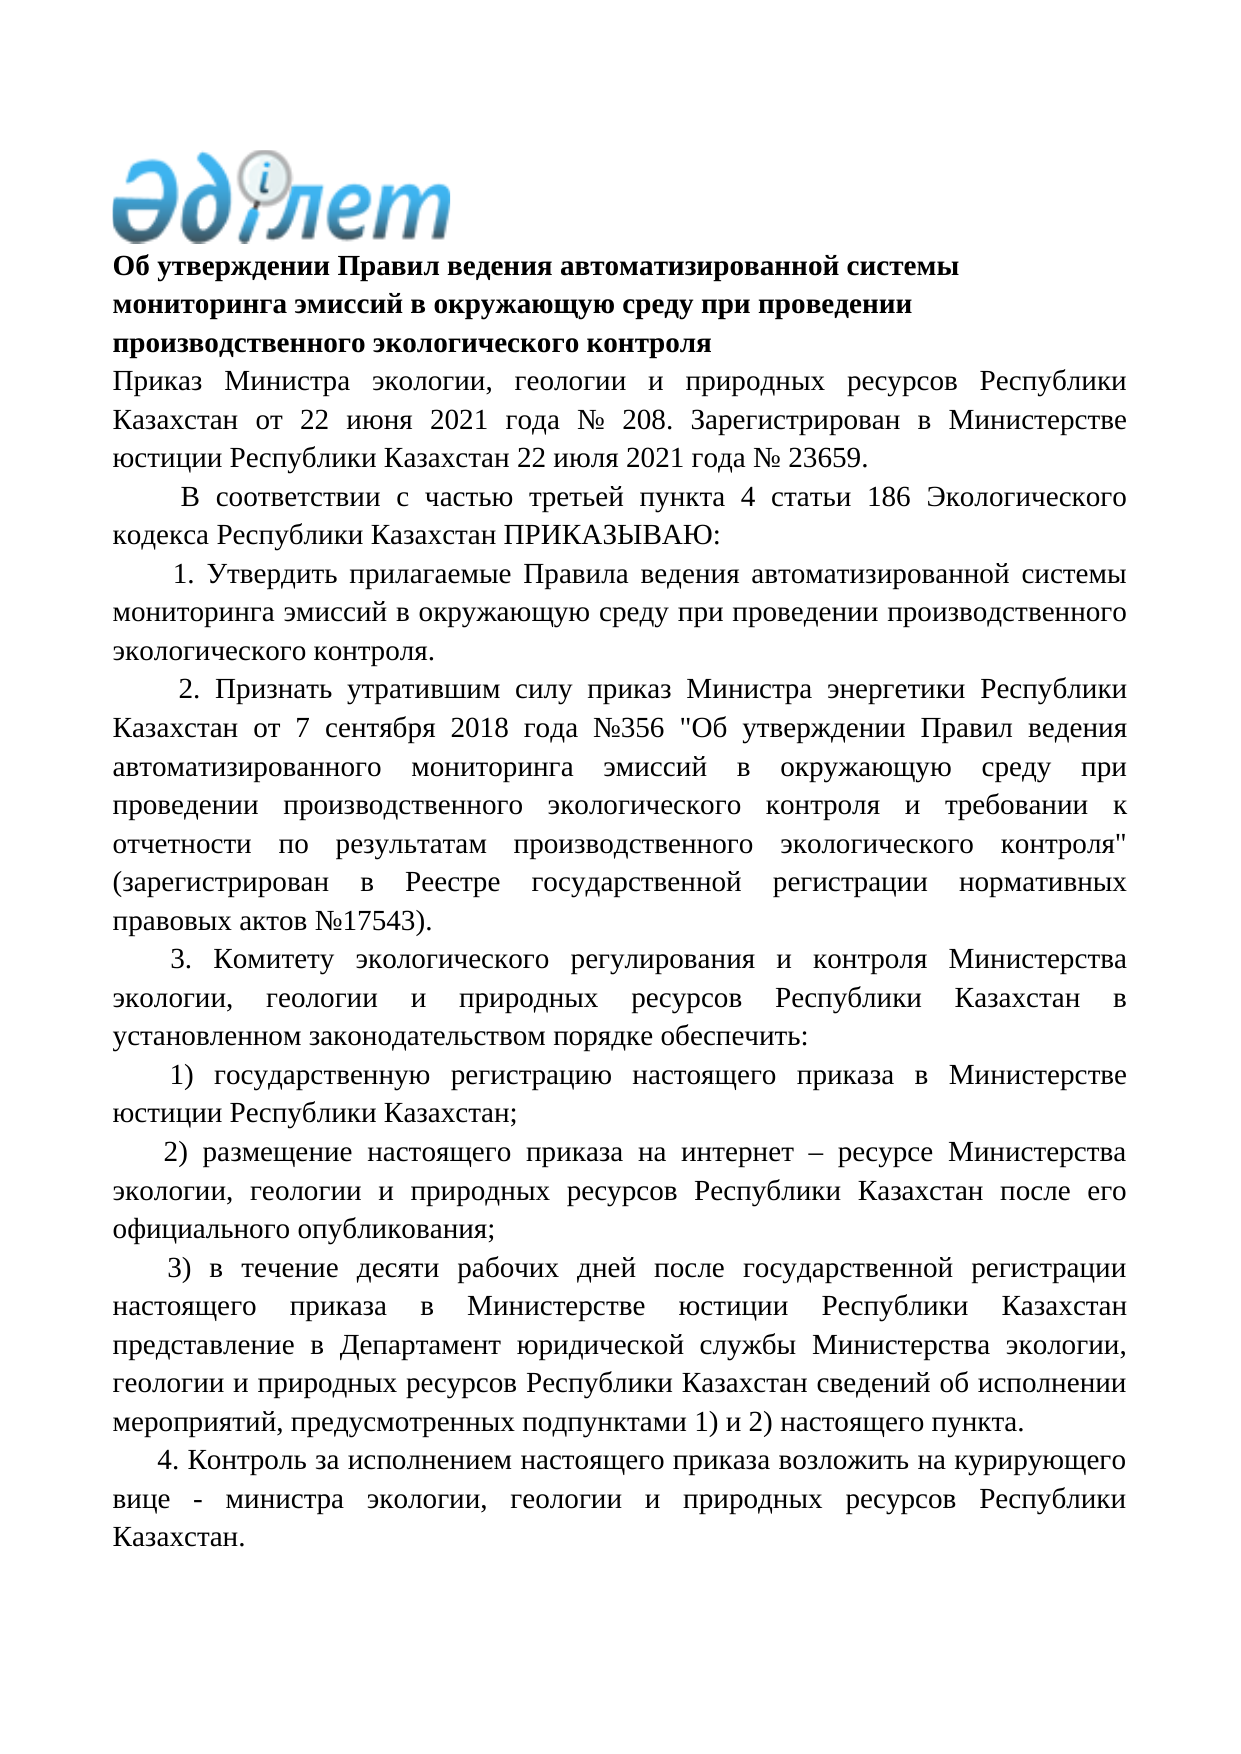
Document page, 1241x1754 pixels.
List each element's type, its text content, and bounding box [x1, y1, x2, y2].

text 3. Комитету экологического регулирования и контроля Министерства экологии, геологии и природных ресурсов Республики Казахстан в установленном законодательством порядке обеспечить: [112, 941, 1128, 1052]
text В соответствии с частью третьей пункта 4 статьи 186 Экологического кодекса Республики Казахстан ПРИКАЗЫВАЮ: [112, 479, 1128, 551]
picture [112, 150, 451, 244]
text 2. Признать утратившим силу приказ Министра энергетики Республики Казахстан от 7 сентября 2018 года №356 "Об утверждении Правил ведения автоматизированного мониторинга эмиссий в окружающую среду при проведении производственного экологического контроля и требовании к отчетности по результатам производственного экологического контроля" (зарегистрирован в Реестре государственной регистрации нормативных правовых актов №17543). [112, 672, 1128, 936]
text Об утверждении Правил ведения автоматизированной системы мониторинга эмиссий в окружающую среду при проведении производственного экологического контроля [112, 248, 1128, 358]
text 3) в течение десяти рабочих дней после государственной регистрации настоящего приказа в Министерстве юстиции Республики Казахстан представление в Департамент юридической службы Министерства экологии, геологии и природных ресурсов Республики Казахстан сведений об исполнении мероприятий, предусмотренных подпунктами 1) и 2) настоящего пункта. [112, 1250, 1128, 1437]
text Приказ Министра экологии, геологии и природных ресурсов Республики Казахстан от 22 июня 2021 года № 208. Зарегистрирован в Министерстве юстиции Республики Казахстан 22 июля 2021 года № 23659. [112, 363, 1128, 474]
text 2) размещение настоящего приказа на интернет – ресурсе Министерства экологии, геологии и природных ресурсов Республики Казахстан после его официального опубликования; [112, 1134, 1128, 1245]
text 1. Утвердить прилагаемые Правила ведения автоматизированной системы мониторинга эмиссий в окружающую среду при проведении производственного экологического контроля. [112, 556, 1128, 667]
text 4. Контроль за исполнением настоящего приказа возложить на курирующего вице - министра экологии, геологии и природных ресурсов Республики Казахстан. [112, 1442, 1128, 1553]
text 1) государственную регистрацию настоящего приказа в Министерстве юстиции Республики Казахстан; [112, 1057, 1128, 1129]
